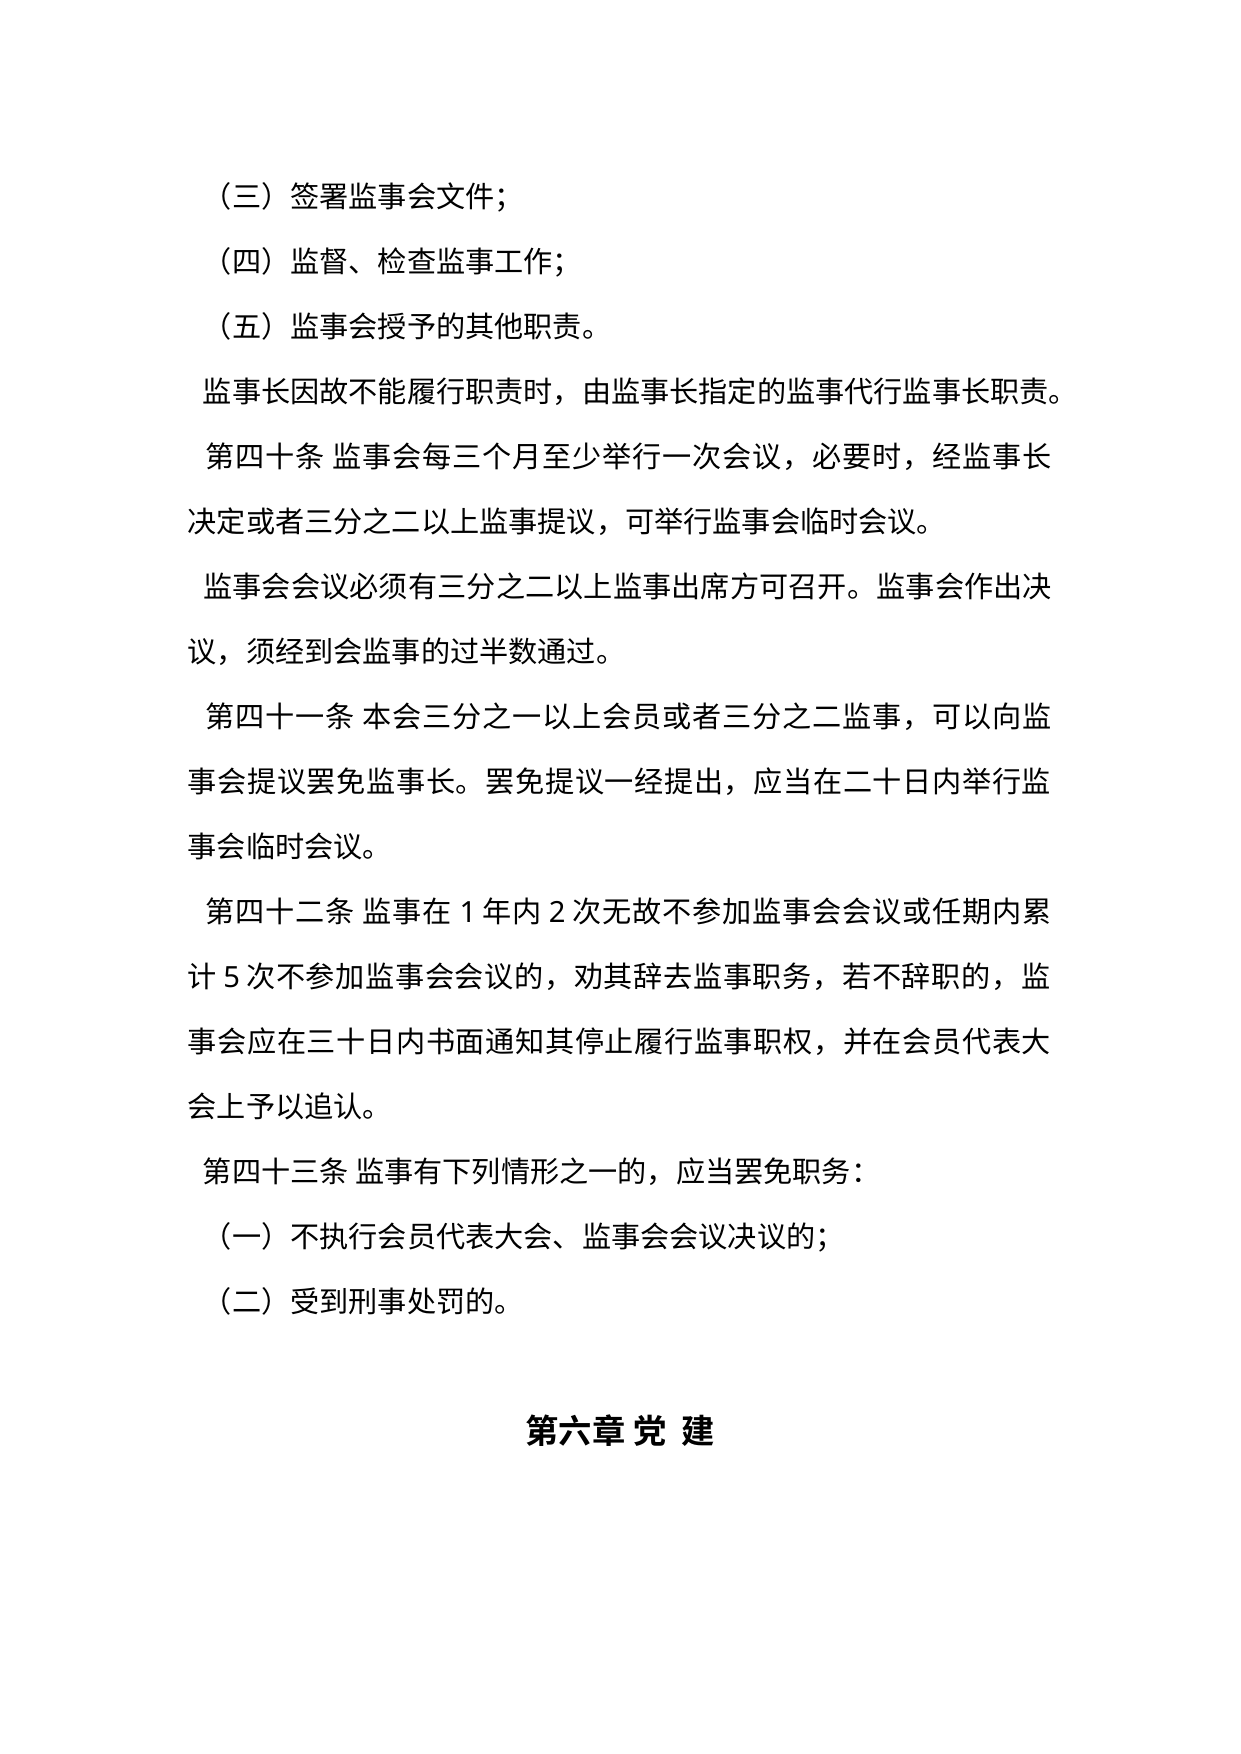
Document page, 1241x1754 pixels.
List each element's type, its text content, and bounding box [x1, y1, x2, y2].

subtitle 第六章 党 建 [187, 1397, 1053, 1462]
text （二）受到刑事处罚的。 [187, 1267, 1053, 1332]
text 监事长因故不能履行职责时，由监事长指定的监事代行监事长职责。 [187, 357, 1053, 422]
text 第四十条 监事会每三个月至少举行一次会议，必要时，经监事长决定或者三分之二以上监事提议，可举行监事会临时会议。 [187, 422, 1053, 552]
text （一）不执行会员代表大会、监事会会议决议的； [187, 1202, 1053, 1267]
text 第四十二条 监事在1年内2次无故不参加监事会会议或任期内累计5次不参加监事会会议的，劝其辞去监事职务，若不辞职的，监事会应在三十日内书面通知其停止履行监事职权，并在会员代表大会上予以追认。 [187, 877, 1053, 1137]
text （三）签署监事会文件； [187, 162, 1053, 227]
text 监事会会议必须有三分之二以上监事出席方可召开。监事会作出决议，须经到会监事的过半数通过。 [187, 552, 1053, 682]
text （四）监督、检查监事工作； [187, 227, 1053, 292]
text （五）监事会授予的其他职责。 [187, 292, 1053, 357]
text 第四十三条 监事有下列情形之一的，应当罢免职务： [187, 1137, 1053, 1202]
text 第四十一条 本会三分之一以上会员或者三分之二监事，可以向监事会提议罢免监事长。罢免提议一经提出，应当在二十日内举行监事会临时会议。 [187, 682, 1053, 877]
